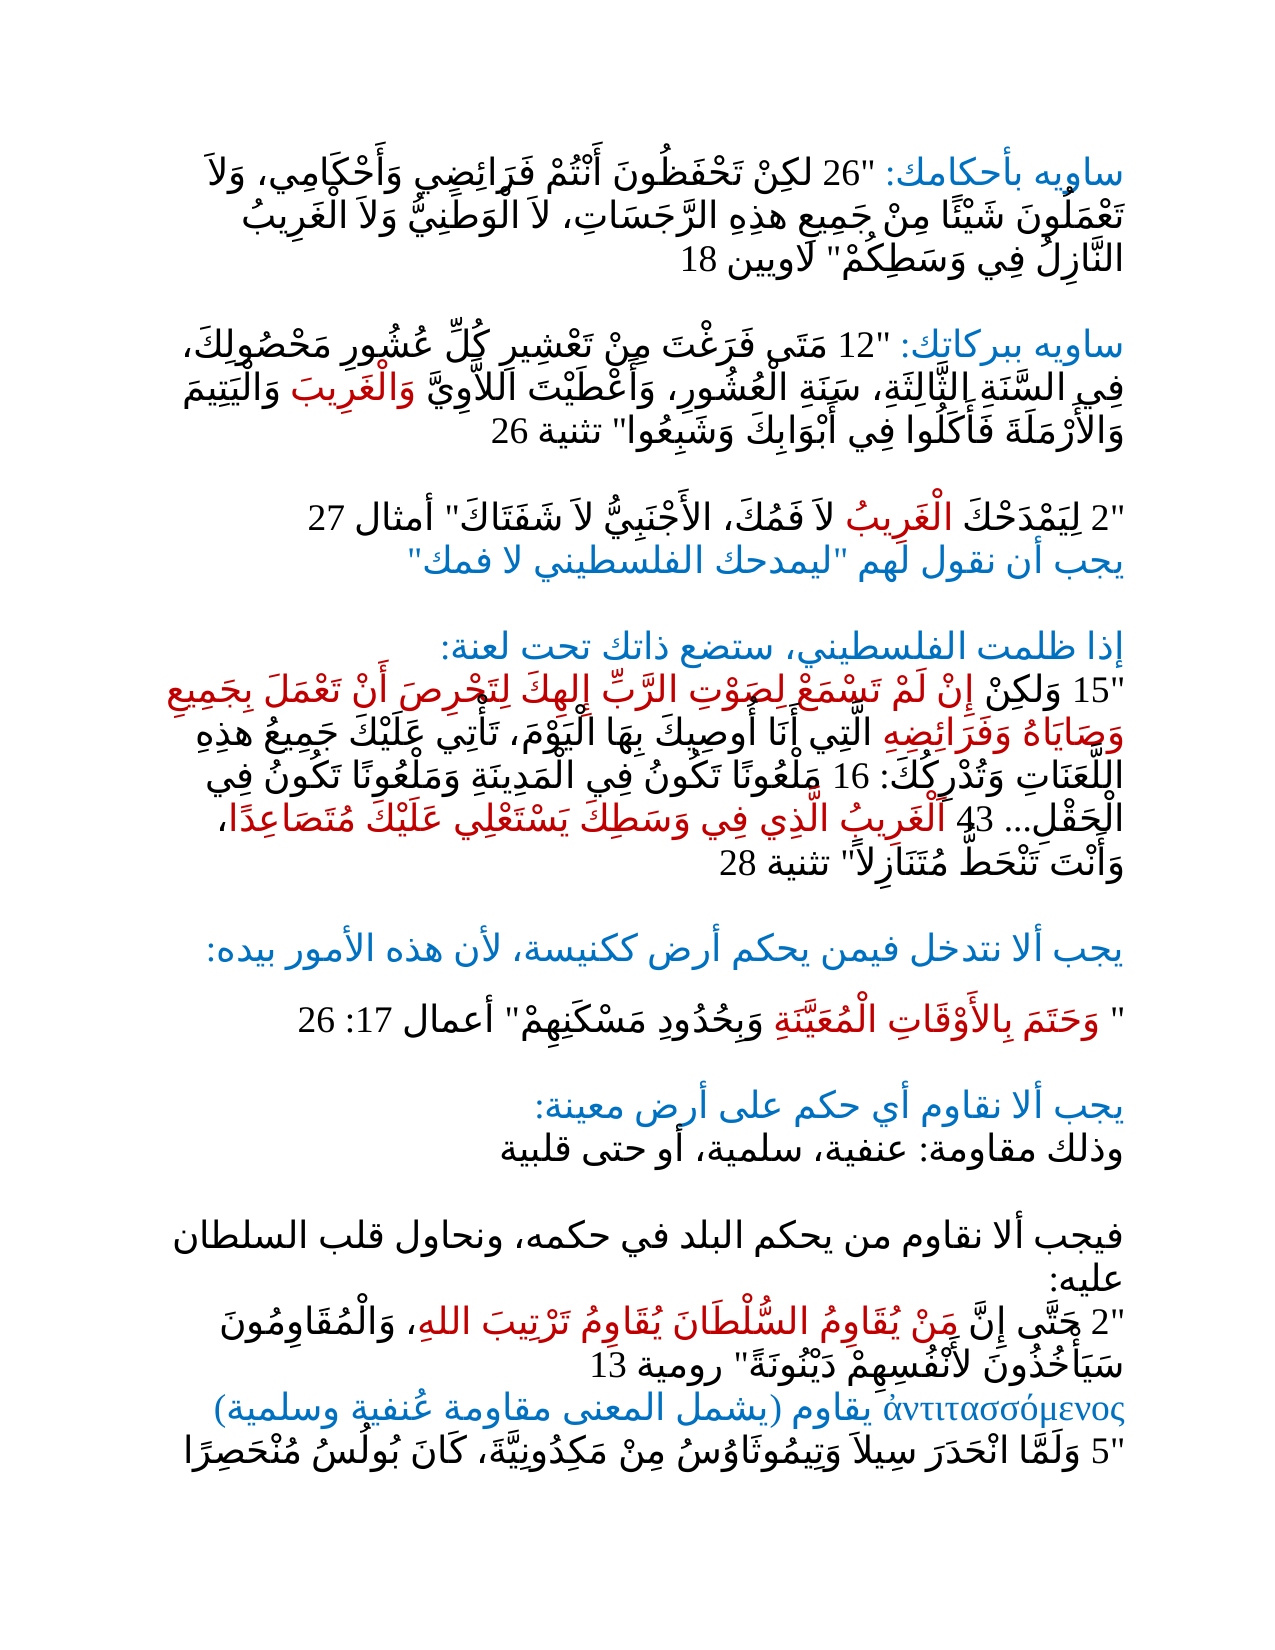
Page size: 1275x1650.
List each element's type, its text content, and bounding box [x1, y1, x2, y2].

text "15 وَلكِنْ إِنْ لَمْ تَسْمَعْ لِصَوْتِ الرَّبِّ إِلهِكَ لِتَحْرِصَ أَنْ تَعْمَلَ بِجَمِيعِ وَصَايَاهُ وَفَرَائِضِهِ الَّتِي أَنَا أُوصِيكَ بِهَا الْيَوْمَ، تَأْتِي عَلَيْكَ جَمِيعُ هذِهِ اللَّعَنَاتِ وَتُدْرِكُكَ: 16 مَلْعُونًا تَكُونُ فِي الْمَدِينَةِ وَمَلْعُونًا تَكُونُ فِي الْحَقْلِ... 43 اَلْغَرِيبُ الَّذِي فِي وَسَطِكَ يَسْتَعْلِي عَلَيْكَ مُتَصَاعِدًا، وَأَنْتَ تَنْحَطُّ مُتَنَازِلاً" تثنية 28 [150, 667, 1125, 883]
text " وَحَتَمَ بِالأَوْقَاتِ الْمُعَيَّنَةِ وَبِحُدُودِ مَسْكَنِهِمْ" أعمال 17: 26 [150, 997, 1125, 1041]
text يجب ألا نتدخل فيمن يحكم أرض ككنيسة، لأن هذه الأمور بيده: [150, 926, 1125, 997]
text يجب ألا نقاوم أي حكم على أرض معينة: [150, 1084, 1125, 1127]
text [150, 1386, 1125, 1472]
text وذلك مقاومة: عنفية، سلمية، أو حتى قلبية [150, 1127, 1125, 1170]
text "2 لِيَمْدَحْكَ الْغَرِيبُ لاَ فَمُكَ، الأَجْنَبِيُّ لاَ شَفَتَاكَ" أمثال 27 [150, 495, 1125, 538]
text ساويه ببركاتك: "12 مَتَى فَرَغْتَ مِنْ تَعْشِيرِ كُلِّ عُشُورِ مَحْصُولِكَ، فِي السَّنَةِ الثَّالِثَةِ، سَنَةِ الْعُشُورِ، وَأَعْطَيْتَ اللاَّوِيَّ وَالْغَرِيبَ وَالْيَتِيمَ وَالأَرْمَلَةَ فَأَكَلُوا فِي أَبْوَابِكَ وَشَبِعُوا" تثنية 26 [150, 279, 1125, 452]
text "2 حَتَّى إِنَّ مَنْ يُقَاوِمُ السُّلْطَانَ يُقَاوِمُ تَرْتِيبَ اللهِ، وَالْمُقَاوِمُونَ سَيَأْخُذُونَ لأَنْفُسِهِمْ دَيْنُونَةً" رومية 13 [150, 1299, 1125, 1386]
text ساويه بأحكامك: "26 لكِنْ تَحْفَظُونَ أَنْتُمْ فَرَائِضِي وَأَحْكَامِي، وَلاَ تَعْمَلُونَ شَيْئًا مِنْ جَمِيعِ هذِهِ الرَّجَسَاتِ، لاَ الْوَطَنِيُّ وَلاَ الْغَرِيبُ النَّازِلُ فِي وَسَطِكُمْ" لاويين 18 [150, 150, 1125, 279]
text فيجب ألا نقاوم من يحكم البلد في حكمه، ونحاول قلب السلطان عليه: [150, 1213, 1125, 1299]
text يجب أن نقول لهم "ليمدحك الفلسطيني لا فمك" [150, 538, 1125, 581]
text إذا ظلمت الفلسطيني، ستضع ذاتك تحت لعنة: [150, 624, 1125, 667]
